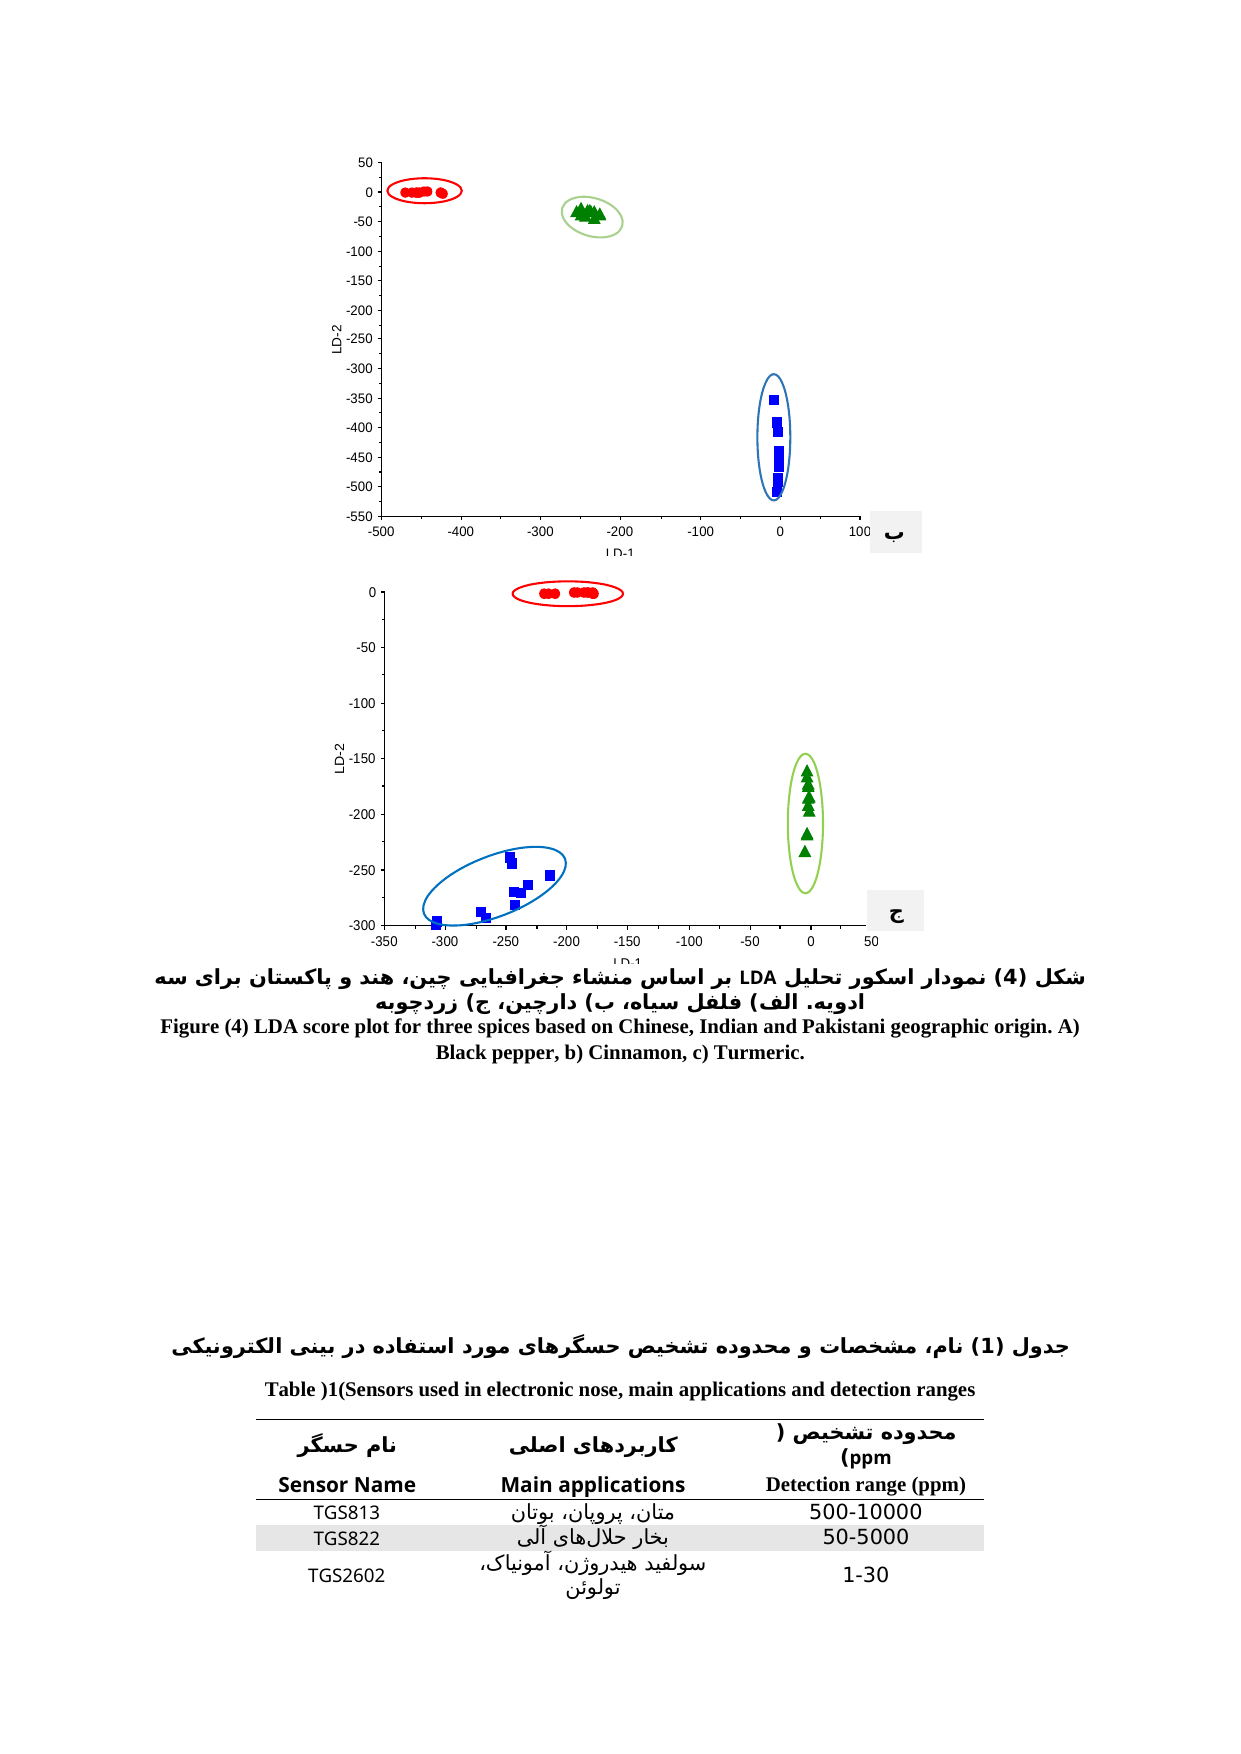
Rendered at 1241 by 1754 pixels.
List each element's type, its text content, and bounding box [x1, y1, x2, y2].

table_header محدوده تشخیص (ppm) [748, 1420, 984, 1470]
text Figure (4) LDA score plot for three spices based on Chinese, Indian and Pakistani geographic origin. A) Black pepper, b) Cinnamon, c) Turmeric. [150, 1014, 1090, 1064]
table_header نام حسگر [256, 1420, 438, 1470]
table_cell [313, 569, 927, 964]
table_cell Sensor Name [256, 1470, 438, 1499]
text Table )1(Sensors used in electronic nose, main applications and detection ranges [150, 1377, 1090, 1401]
table_cell 1-30 [748, 1551, 984, 1599]
table_cell TGS822 [256, 1525, 438, 1551]
table_cell متان، پروپان، بوتان [438, 1500, 748, 1525]
table_cell [313, 150, 927, 569]
table_cell TGS2602 [256, 1551, 438, 1599]
table_cell TGS813 [256, 1500, 438, 1525]
table_cell 50-5000 [748, 1525, 984, 1551]
table_cell 500-10000 [748, 1500, 984, 1525]
table_cell سولفید هیدروژن، آمونیاک، تولوئن [438, 1551, 748, 1599]
table_header کاربردهای اصلی [438, 1420, 748, 1470]
text جدول (1) نام، مشخصات و محدوده تشخیص حسگرهای مورد ‌استفاده در بینی الکترونیکی [150, 1334, 1090, 1358]
table_cell Main applications [438, 1470, 748, 1499]
text شکل (4) نمودار اسکور تحلیل LDA بر اساس منشاء جغرافیایی چین، هند و پاکستان برای سه ادویه. الف) فلفل سیاه، ب) دارچین، ج) زردچوبه [150, 964, 1090, 1014]
table_cell بخار حلال‌های آلی [438, 1525, 748, 1551]
table_cell Detection range (ppm) [748, 1470, 984, 1499]
